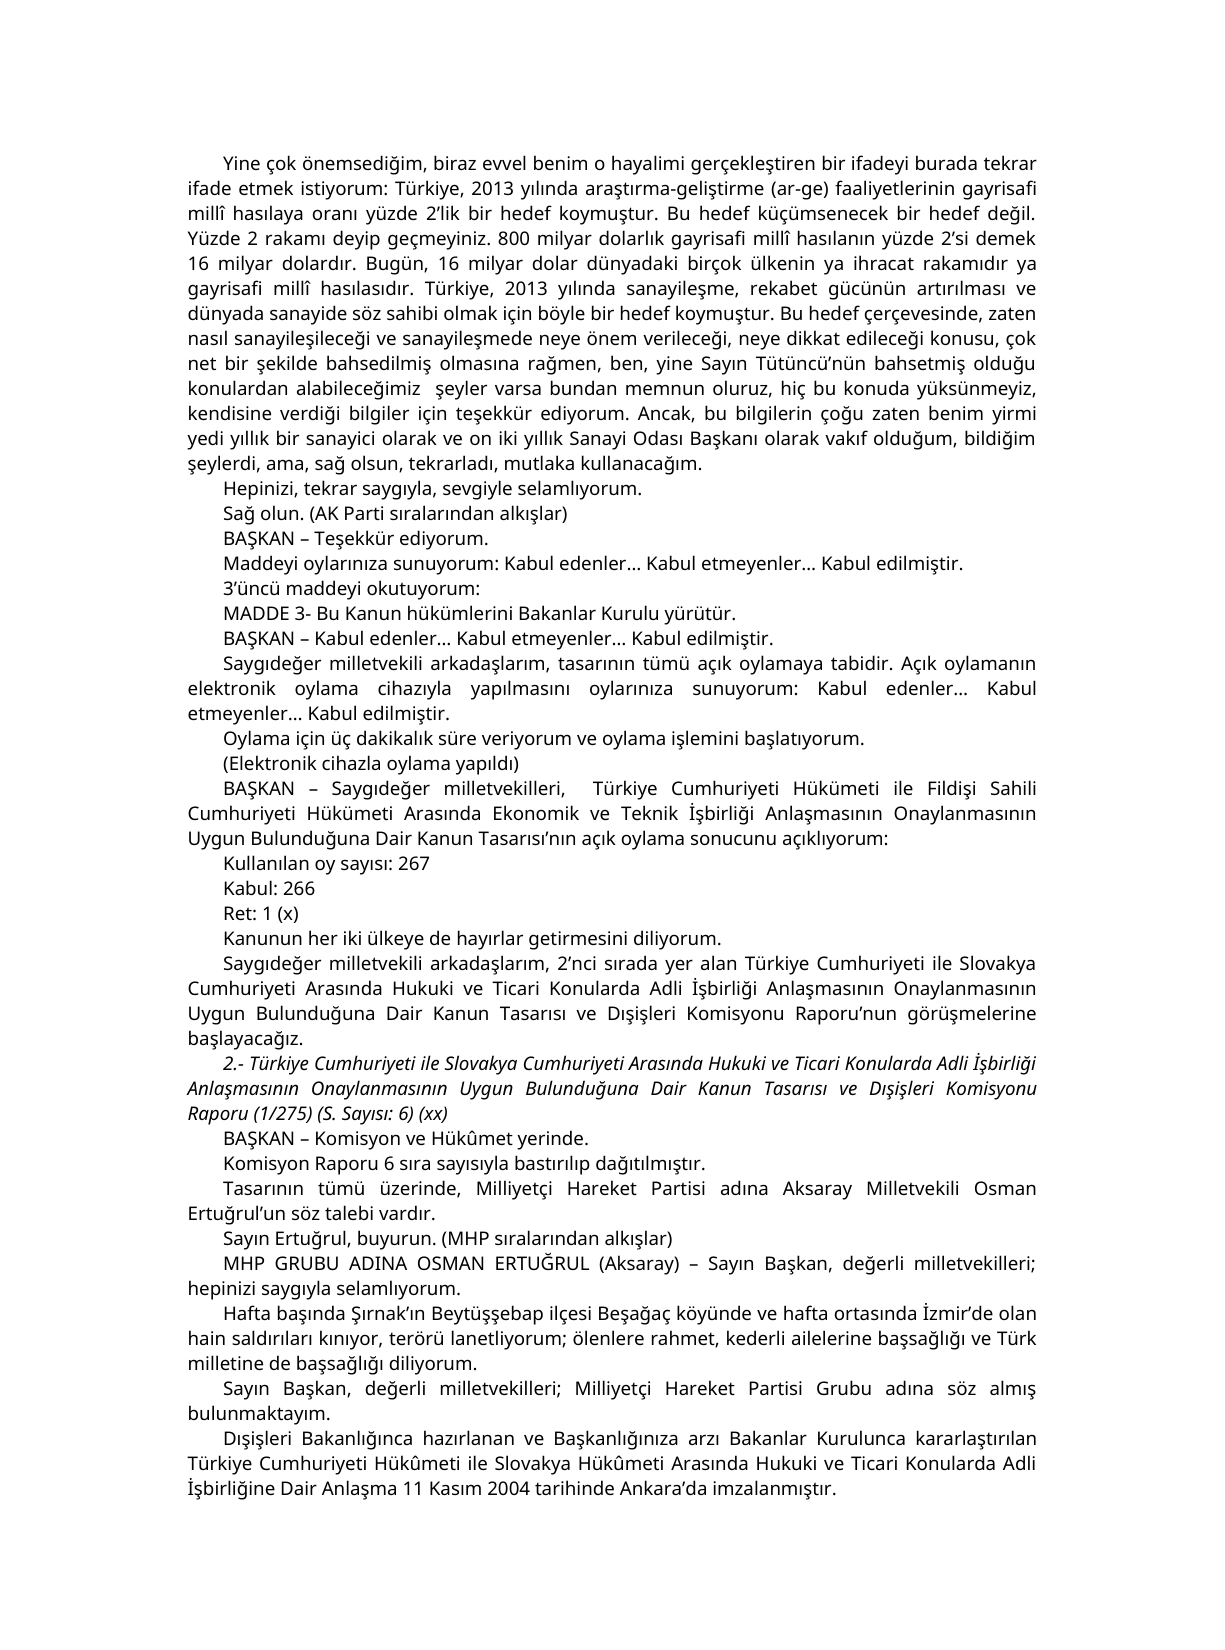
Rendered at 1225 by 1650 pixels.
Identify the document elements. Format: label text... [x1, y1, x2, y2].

text Saygıdeğer milletvekili arkadaşlarım, tasarının tümü açık oylamaya tabidir. Açık oylamanın elektronik oylama cihazıyla yapılmasını oylarınıza sunuyorum: Kabul edenler… Kabul etmeyenler… Kabul edilmiştir. [187, 650, 1037, 725]
text Sayın Başkan, değerli milletvekilleri; Milliyetçi Hareket Partisi Grubu adına söz almış bulunmaktayım. [187, 1375, 1037, 1425]
text Kanunun her iki ülkeye de hayırlar getirmesini diliyorum. [187, 925, 1037, 950]
text Sayın Ertuğrul, buyurun. (MHP sıralarından alkışlar) [187, 1225, 1037, 1250]
text BAŞKAN – Komisyon ve Hükûmet yerinde. [187, 1125, 1037, 1150]
text Dışişleri Bakanlığınca hazırlanan ve Başkanlığınıza arzı Bakanlar Kurulunca kararlaştırılan Türkiye Cumhuriyeti Hükûmeti ile Slovakya Hükûmeti Arasında Hukuki ve Ticari Konularda Adli İşbirliğine Dair Anlaşma 11 Kasım 2004 tarihinde Ankara’da imzalanmıştır. [187, 1425, 1037, 1500]
text Ret: 1 (x) [187, 900, 1037, 925]
text Oylama için üç dakikalık süre veriyorum ve oylama işlemini başlatıyorum. [187, 725, 1037, 750]
text BAŞKAN – Teşekkür ediyorum. [187, 525, 1037, 550]
text 2.- Türkiye Cumhuriyeti ile Slovakya Cumhuriyeti Arasında Hukuki ve Ticari Konularda Adli İşbirliği Anlaşmasının Onaylanmasının Uygun Bulunduğuna Dair Kanun Tasarısı ve Dışişleri Komisyonu Raporu (1/275) (S. Sayısı: 6) (xx) [187, 1050, 1037, 1125]
text MADDE 3- Bu Kanun hükümlerini Bakanlar Kurulu yürütür. [187, 600, 1037, 625]
text Kullanılan oy sayısı: 267 [187, 850, 1037, 875]
text Maddeyi oylarınıza sunuyorum: Kabul edenler… Kabul etmeyenler… Kabul edilmiştir. [187, 550, 1037, 575]
text (Elektronik cihazla oylama yapıldı) [187, 750, 1037, 775]
text Hepinizi, tekrar saygıyla, sevgiyle selamlıyorum. [187, 475, 1037, 500]
text Komisyon Raporu 6 sıra sayısıyla bastırılıp dağıtılmıştır. [187, 1150, 1037, 1175]
text Saygıdeğer milletvekili arkadaşlarım, 2’nci sırada yer alan Türkiye Cumhuriyeti ile Slovakya Cumhuriyeti Arasında Hukuki ve Ticari Konularda Adli İşbirliği Anlaşmasının Onaylanmasının Uygun Bulunduğuna Dair Kanun Tasarısı ve Dışişleri Komisyonu Raporu’nun görüşmelerine başlayacağız. [187, 950, 1037, 1050]
text Sağ olun. (AK Parti sıralarından alkışlar) [187, 500, 1037, 525]
text BAŞKAN – Saygıdeğer milletvekilleri, Türkiye Cumhuriyeti Hükümeti ile Fildişi Sahili Cumhuriyeti Hükümeti Arasında Ekonomik ve Teknik İşbirliği Anlaşmasının Onaylanmasının Uygun Bulunduğuna Dair Kanun Tasarısı’nın açık oylama sonucunu açıklıyorum: [187, 775, 1037, 850]
text Kabul: 266 [187, 875, 1037, 900]
text Hafta başında Şırnak’ın Beytüşşebap ilçesi Beşağaç köyünde ve hafta ortasında İzmir’de olan hain saldırıları kınıyor, terörü lanetliyorum; ölenlere rahmet, kederli ailelerine başsağlığı ve Türk milletine de başsağlığı diliyorum. [187, 1300, 1037, 1375]
text Yine çok önemsediğim, biraz evvel benim o hayalimi gerçekleştiren bir ifadeyi burada tekrar ifade etmek istiyorum: Türkiye, 2013 yılında araştırma-geliştirme (ar-ge) faaliyetlerinin gayrisafi millî hasılaya oranı yüzde 2’lik bir hedef koymuştur. Bu hedef küçümsenecek bir hedef değil. Yüzde 2 rakamı deyip geçmeyiniz. 800 milyar dolarlık gayrisafi millî hasılanın yüzde 2’si demek 16 milyar dolardır. Bugün, 16 milyar dolar dünyadaki birçok ülkenin ya ihracat rakamıdır ya gayrisafi millî hasılasıdır. Türkiye, 2013 yılında sanayileşme, rekabet gücünün artırılması ve dünyada sanayide söz sahibi olmak için böyle bir hedef koymuştur. Bu hedef çerçevesinde, zaten nasıl sanayileşileceği ve sanayileşmede neye önem verileceği, neye dikkat edileceği konusu, çok net bir şekilde bahsedilmiş olmasına rağmen, ben, yine Sayın Tütüncü’nün bahsetmiş olduğu konulardan alabileceğimiz şeyler varsa bundan memnun oluruz, hiç bu konuda yüksünmeyiz, kendisine verdiği bilgiler için teşekkür ediyorum. Ancak, bu bilgilerin çoğu zaten benim yirmi yedi yıllık bir sanayici olarak ve on iki yıllık Sanayi Odası Başkanı olarak vakıf olduğum, bildiğim şeylerdi, ama, sağ olsun, tekrarladı, mutlaka kullanacağım. [187, 150, 1037, 475]
text BAŞKAN – Kabul edenler… Kabul etmeyenler… Kabul edilmiştir. [187, 625, 1037, 650]
text Tasarının tümü üzerinde, Milliyetçi Hareket Partisi adına Aksaray Milletvekili Osman Ertuğrul’un söz talebi vardır. [187, 1175, 1037, 1225]
text 3’üncü maddeyi okutuyorum: [187, 575, 1037, 600]
text MHP GRUBU ADINA OSMAN ERTUĞRUL (Aksaray) – Sayın Başkan, değerli milletvekilleri; hepinizi saygıyla selamlıyorum. [187, 1250, 1037, 1300]
